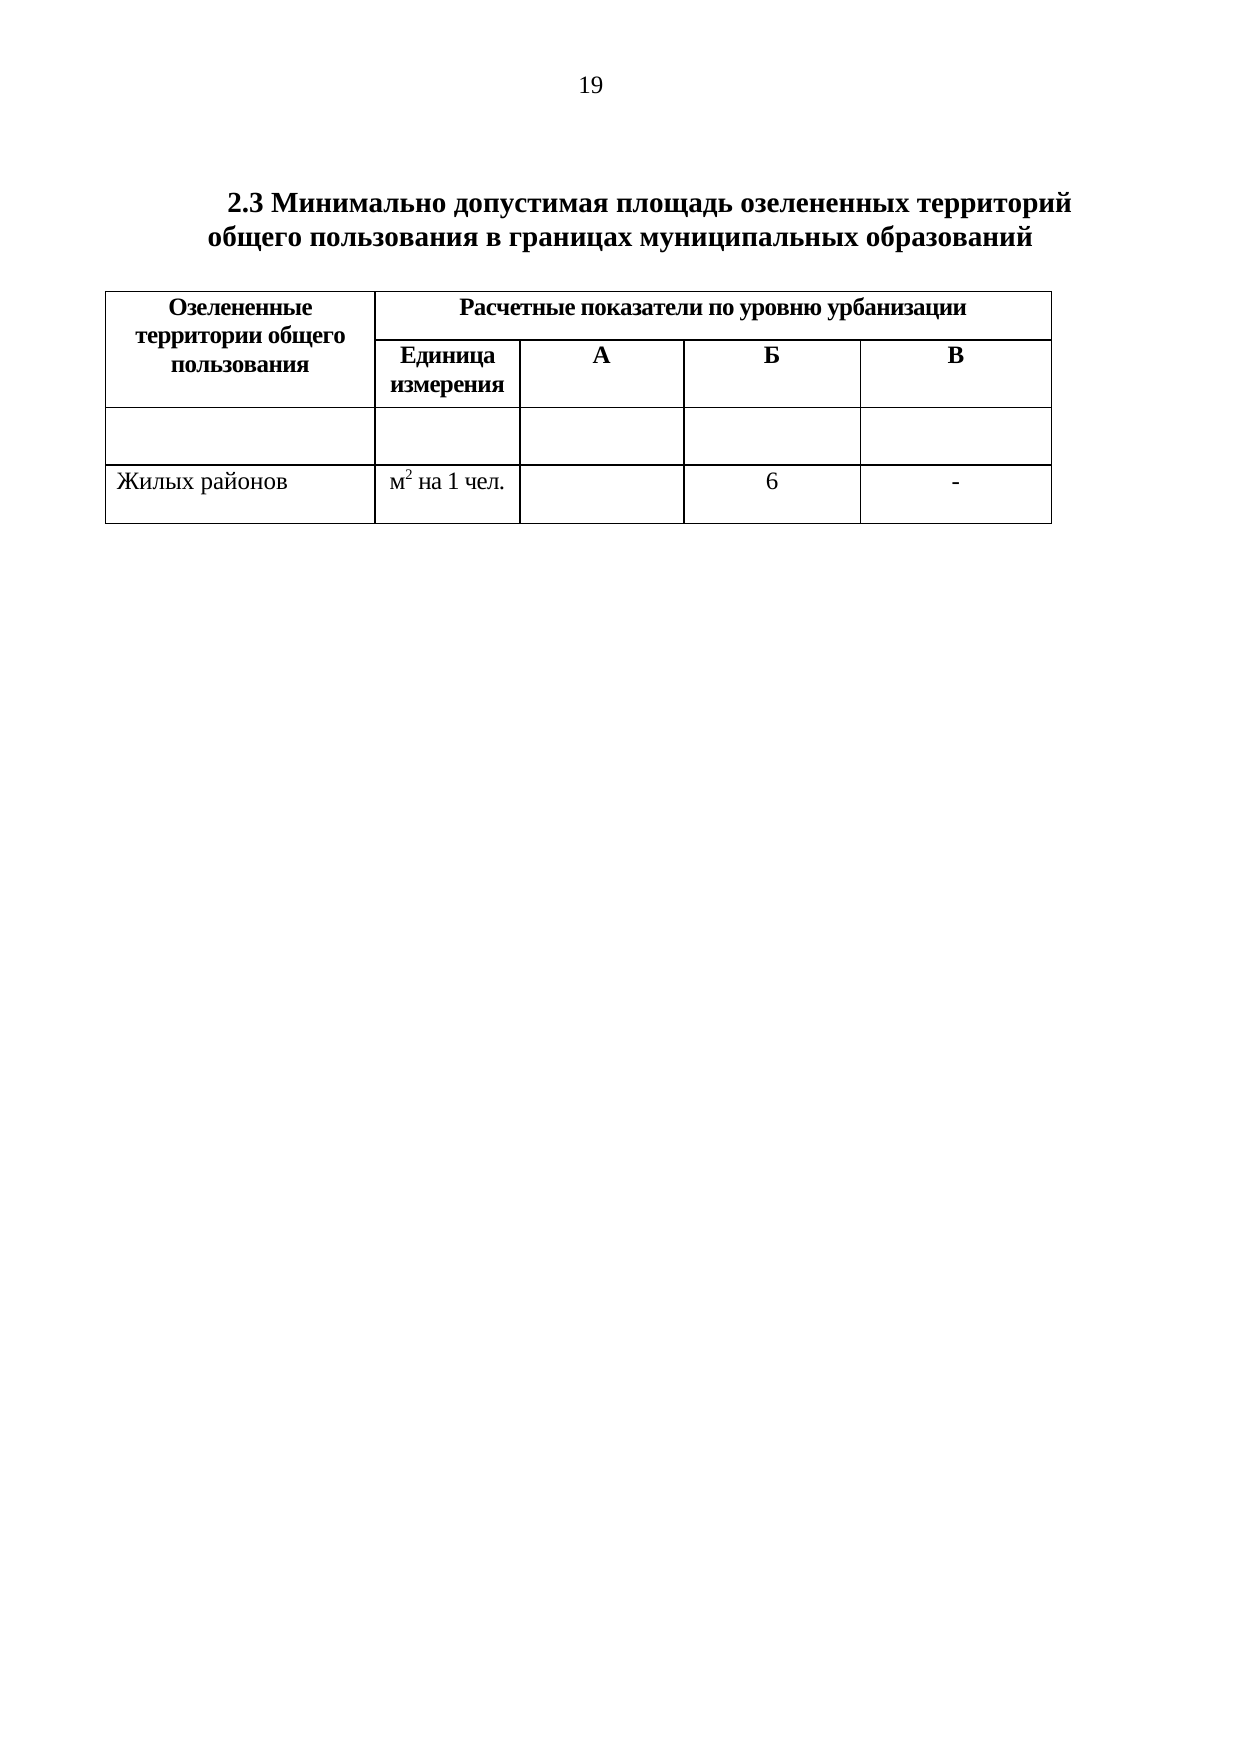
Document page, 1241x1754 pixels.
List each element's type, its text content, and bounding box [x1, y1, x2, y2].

table_cell [376, 408, 519, 464]
table_cell [521, 466, 683, 523]
table_cell 6 [685, 466, 860, 523]
table_cell В [861, 341, 1051, 407]
table_cell Жилых районов [106, 466, 374, 523]
table_cell м2 на 1 чел. [376, 466, 519, 523]
table_cell Б [685, 341, 860, 407]
table_cell Единица измерения [376, 341, 519, 407]
table_cell - [861, 466, 1051, 523]
text 2.3 Минимально допустимая площадь озелененных территорий общего пользования в границах муниципальных образований [118, 185, 1122, 252]
table_cell [685, 408, 860, 464]
table_cell [521, 408, 683, 464]
table_header Расчетные показатели по уровню урбанизации [376, 292, 1051, 339]
table_cell А [521, 341, 683, 407]
table_cell [106, 408, 374, 464]
table_header Озелененные территории общего пользования [106, 292, 374, 407]
table_cell [861, 408, 1051, 464]
